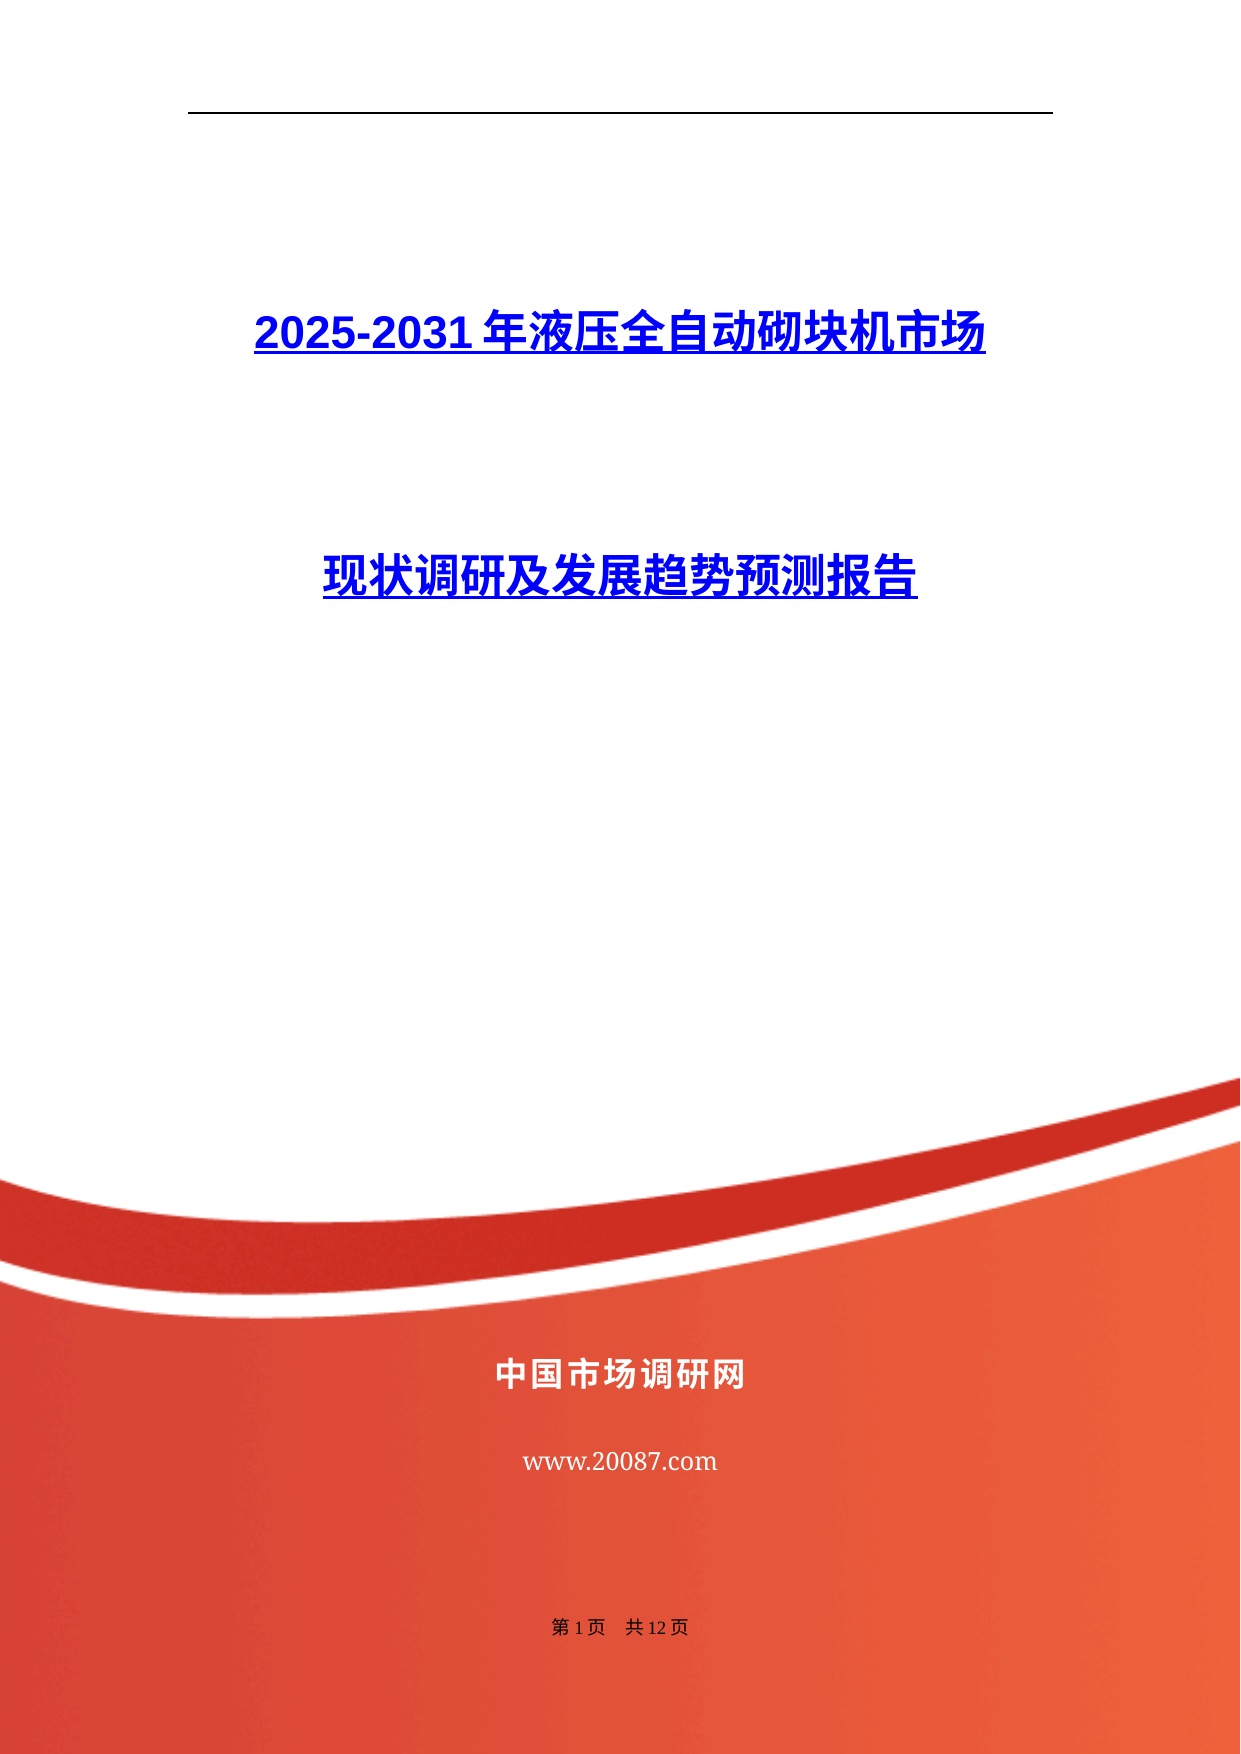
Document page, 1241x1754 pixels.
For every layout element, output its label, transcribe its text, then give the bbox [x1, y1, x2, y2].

picture [0, 1006, 1241, 1754]
text www.20087.com [187, 1428, 1053, 1493]
subtitle 中国市场调研网 [187, 1339, 1053, 1404]
table_header 2025-2031年液压全自动砌块机市场现状调研及发展趋势预测报告 [188, 207, 1053, 773]
